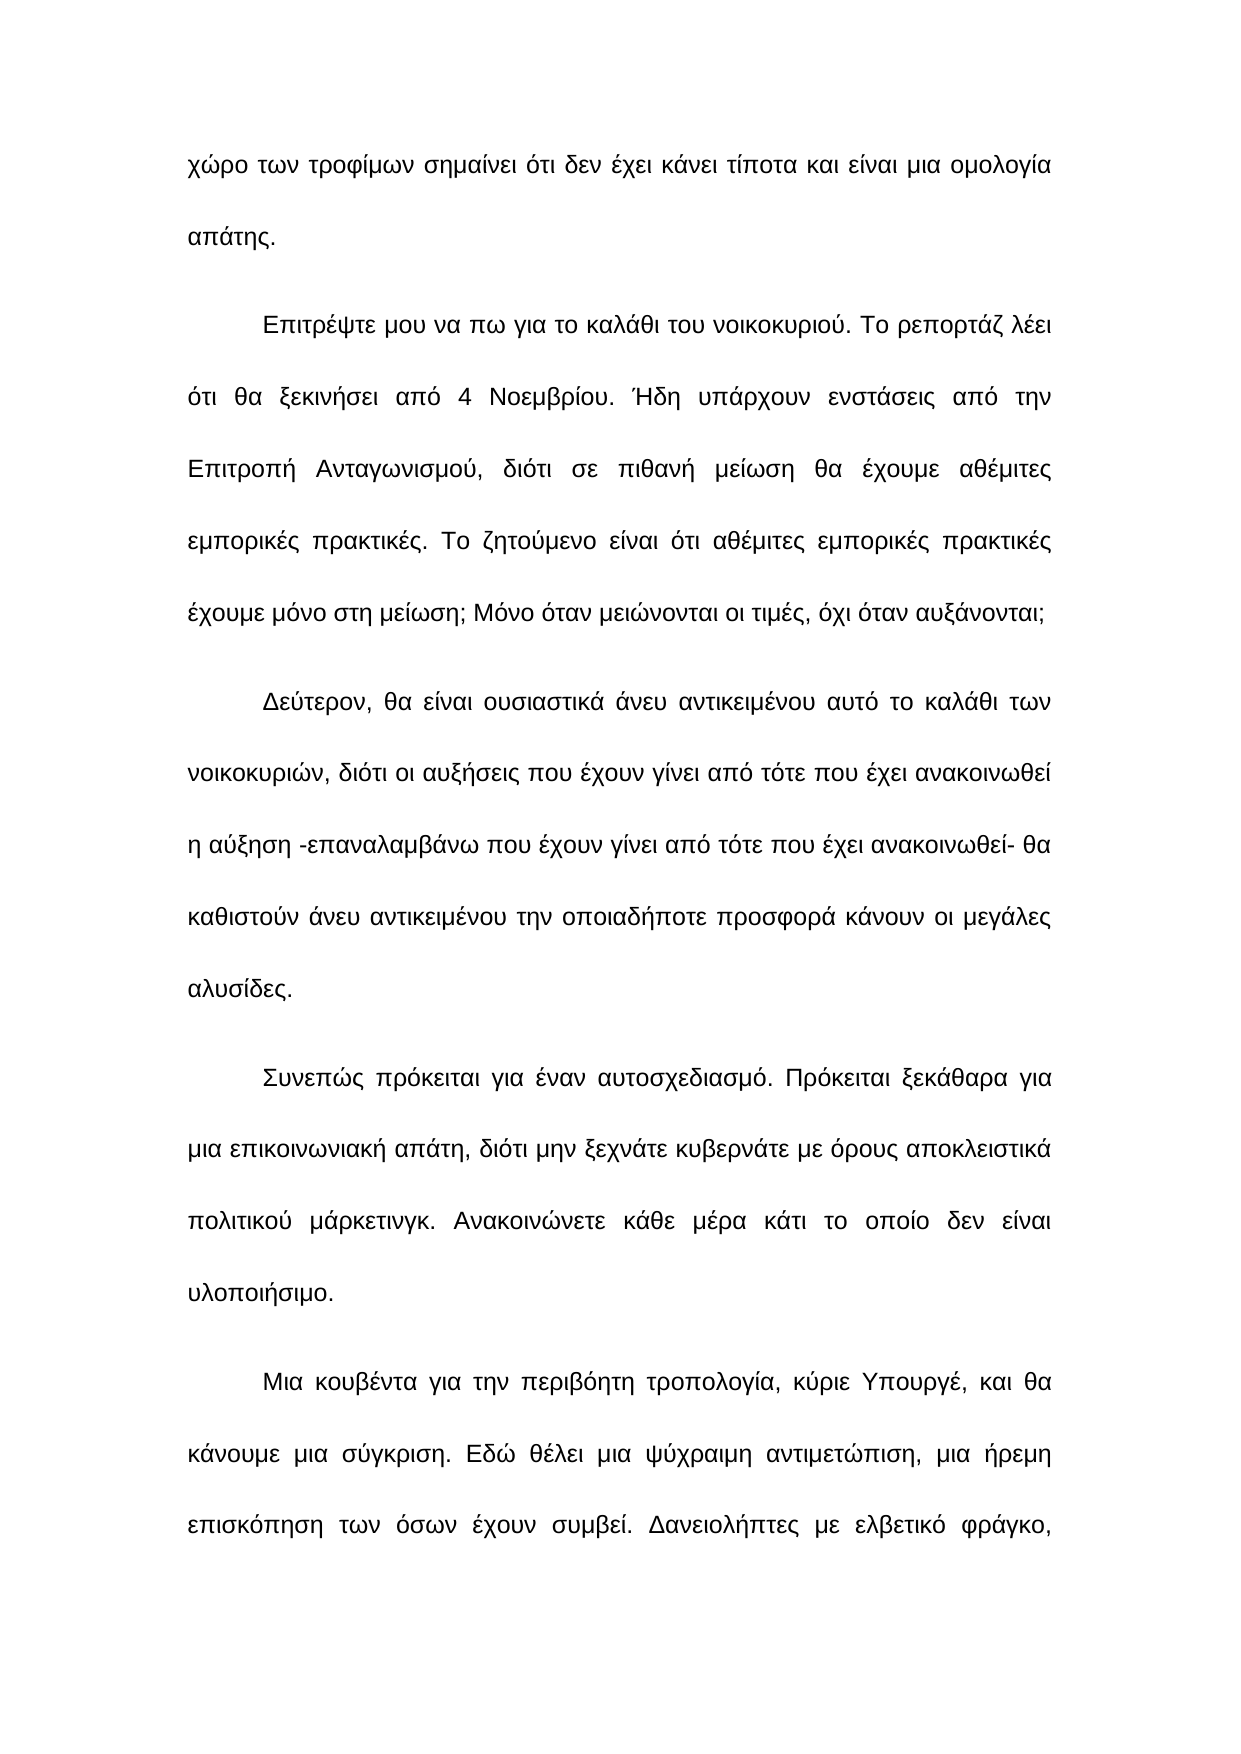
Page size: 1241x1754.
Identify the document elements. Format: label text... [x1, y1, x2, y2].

text Δεύτερον, θα είναι ουσιαστικά άνευ αντικειμένου αυτό το καλάθι των νοικοκυριών, διότι οι αυξήσεις που έχουν γίνει από τότε που έχει ανακοινωθεί η αύξηση -επαναλαμβάνω που έχουν γίνει από τότε που έχει ανακοινωθεί- θα καθιστούν άνευ αντικειμένου την οποιαδήποτε προσφορά κάνουν οι μεγάλες αλυσίδες. [187, 686, 1053, 1003]
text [187, 1367, 1053, 1539]
text Επιτρέψτε μου να πω για το καλάθι του νοικοκυριού. Το ρεπορτάζ λέει ότι θα ξεκινήσει από 4 Νοεμβρίου. Ήδη υπάρχουν ενστάσεις από την Επιτροπή Ανταγωνισμού, διότι σε πιθανή μείωση θα έχουμε αθέμιτες εμπορικές πρακτικές. Το ζητούμενο είναι ότι αθέμιτες εμπορικές πρακτικές έχουμε μόνο στη μείωση; Μόνο όταν μειώνονται οι τιμές, όχι όταν αυξάνονται; [187, 310, 1053, 627]
text Συνεπώς πρόκειται για έναν αυτοσχεδιασμό. Πρόκειται ξεκάθαρα για μια επικοινωνιακή απάτη, διότι μην ξεχνάτε κυβερνάτε με όρους αποκλειστικά πολιτικού μάρκετινγκ. Ανακοινώνετε κάθε μέρα κάτι το οποίο δεν είναι υλοποιήσιμο. [187, 1062, 1053, 1307]
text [187, 150, 1053, 251]
